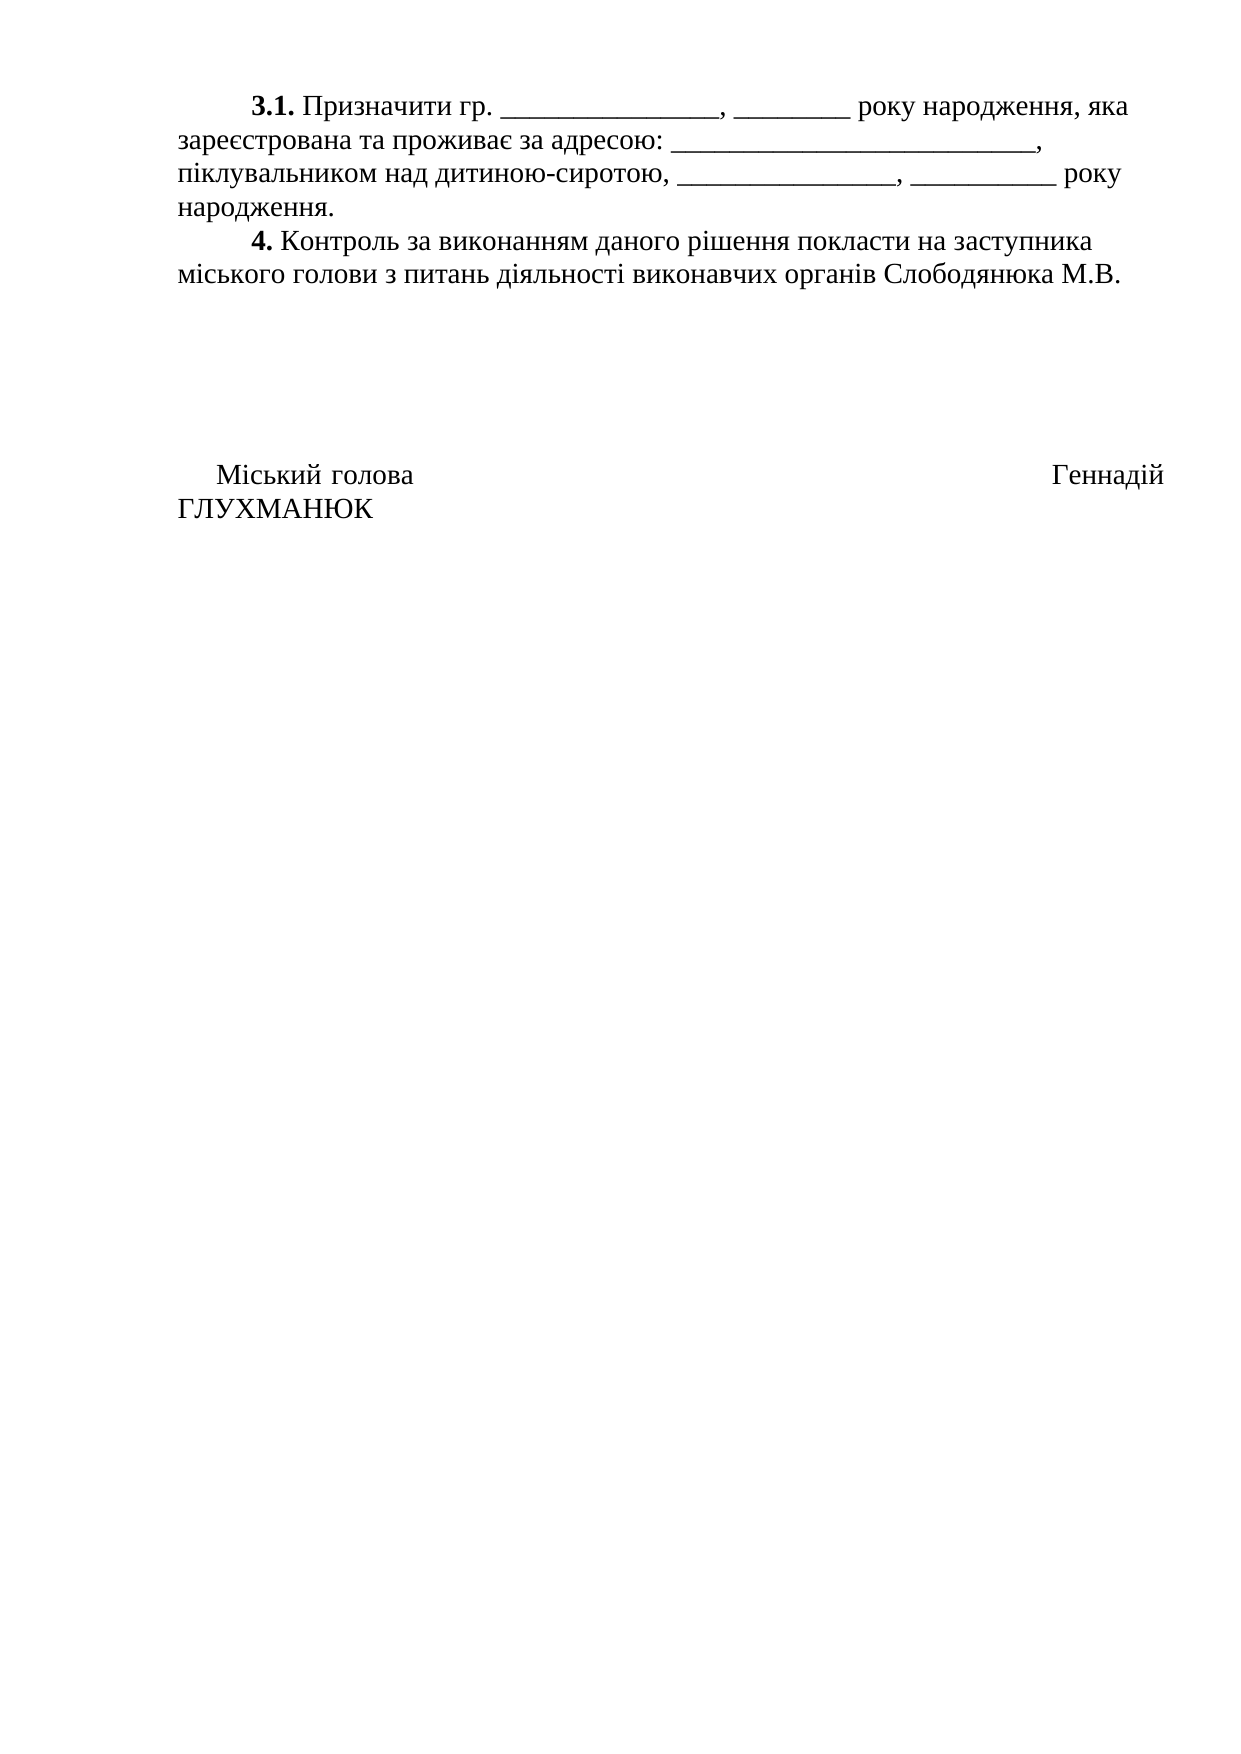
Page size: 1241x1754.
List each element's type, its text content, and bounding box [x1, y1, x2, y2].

text 3.1. Призначити гр. _______________, ________ року народження, яка зареєстрована та проживає за адресою: _________________________, піклувальником над дитиною-сиротою, _______________, __________ року народження. [177, 88, 1167, 223]
text Міський голова Геннадій ГЛУХМАНЮК [177, 457, 1167, 524]
text 4. Контроль за виконанням даного рішення покласти на заступника міського голови з питань діяльності виконавчих органів Слободянюка М.В. [177, 223, 1167, 290]
